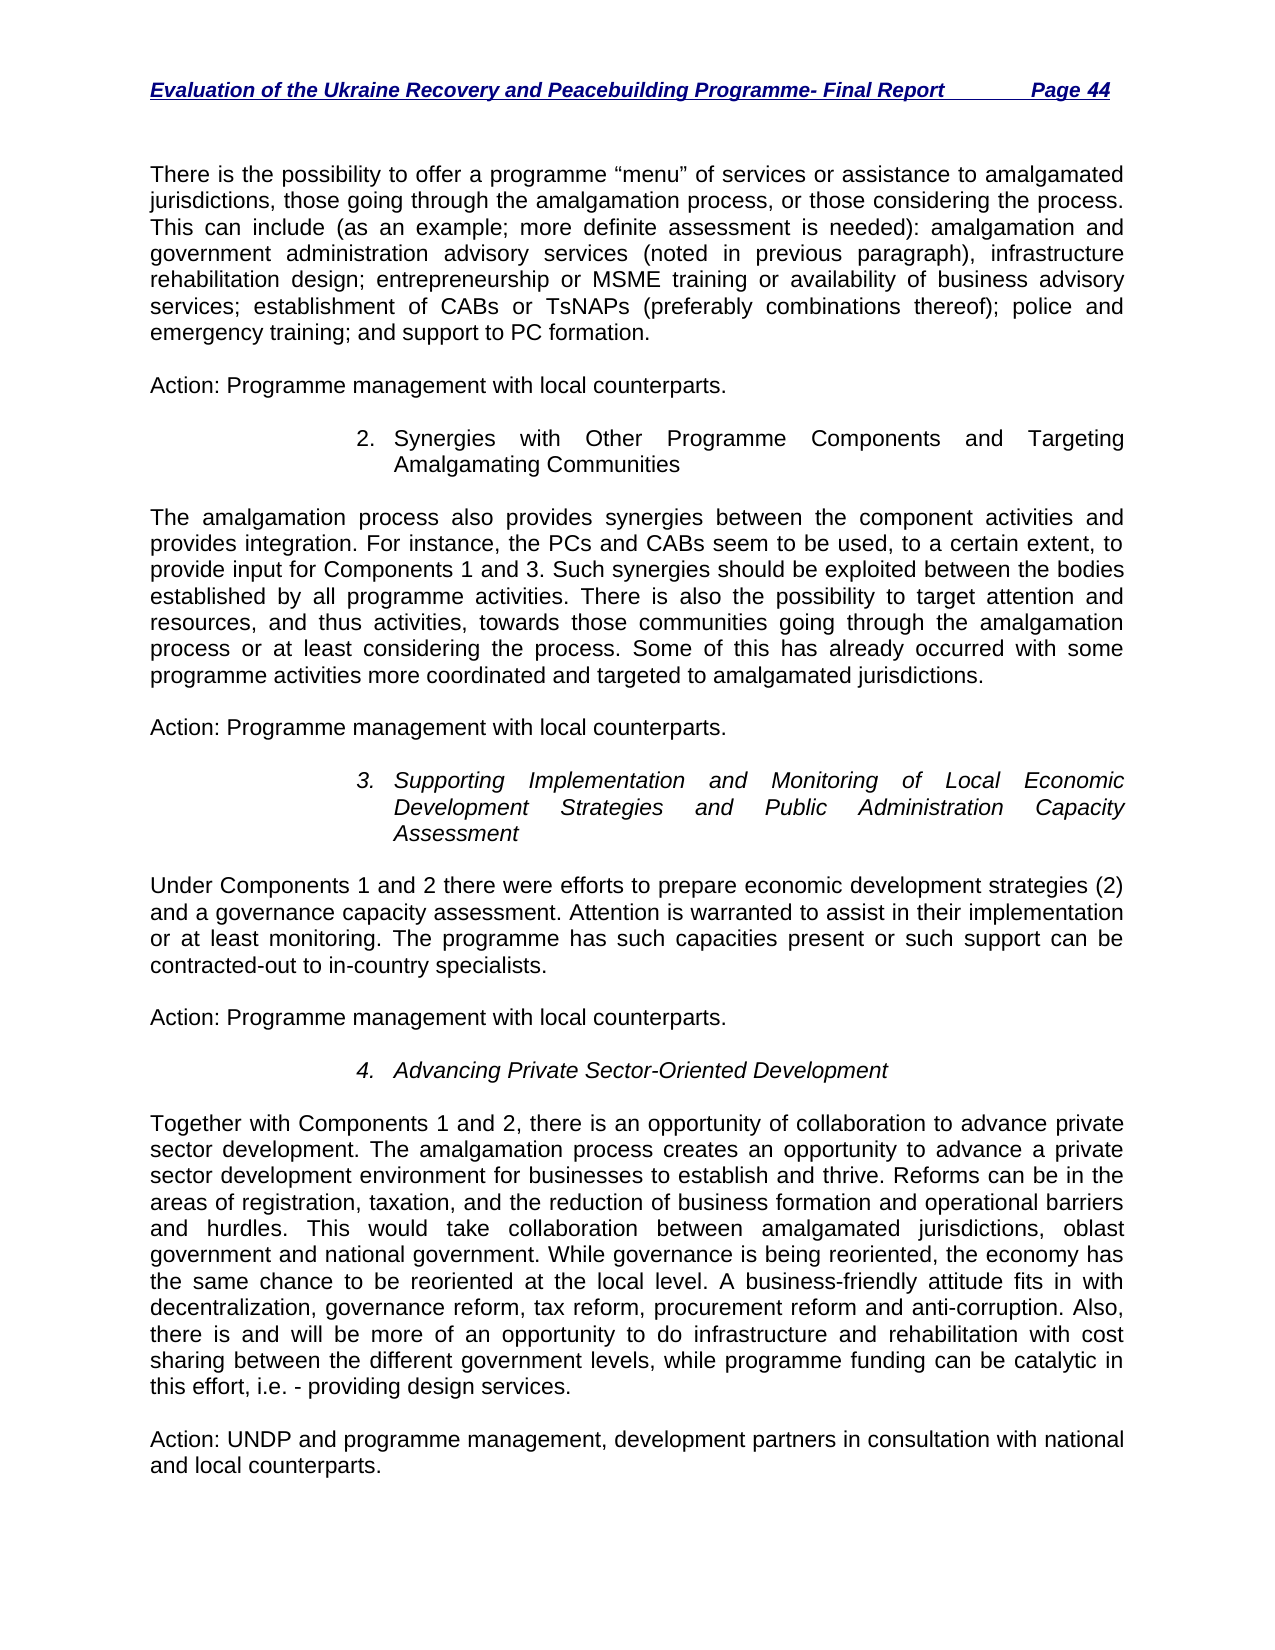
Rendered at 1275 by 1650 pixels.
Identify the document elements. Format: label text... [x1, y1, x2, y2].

list Supporting Implementation and Monitoring of Local Economic Development Strategies and Public Administration Capacity Assessment [356, 767, 1125, 846]
text Action: Programme management with local counterparts. [150, 372, 1125, 398]
text Under Components 1 and 2 there were efforts to prepare economic development strategies (2) and a governance capacity assessment. Attention is warranted to assist in their implementation or at least monitoring. The programme has such capacities present or such support can be contracted-out to in-country specialists. [150, 872, 1125, 978]
text Action: UNDP and programme management, development partners in consultation with national and local counterparts. [150, 1426, 1125, 1479]
list Synergies with Other Programme Components and Targeting Amalgamating Communities [356, 424, 1125, 477]
text There is the possibility to offer a programme “menu” of services or assistance to amalgamated jurisdictions, those going through the amalgamation process, or those considering the process. This can include (as an example; more definite assessment is needed): amalgamation and government administration advisory services (noted in previous paragraph), infrastructure rehabilitation design; entrepreneurship or MSME training or availability of business advisory services; establishment of CABs or TsNAPs (preferably combinations thereof); police and emergency training; and support to PC formation. [150, 161, 1125, 345]
text Together with Components 1 and 2, there is an opportunity of collaboration to advance private sector development. The amalgamation process creates an opportunity to advance a private sector development environment for businesses to establish and thrive. Reforms can be in the areas of registration, taxation, and the reduction of business formation and operational barriers and hurdles. This would take collaboration between amalgamated jurisdictions, oblast government and national government. While governance is being reoriented, the economy has the same chance to be reoriented at the local level. A business-friendly attitude fits in with decentralization, governance reform, tax reform, procurement reform and anti-corruption. Also, there is and will be more of an opportunity to do infrastructure and rehabilitation with cost sharing between the different government levels, while programme funding can be catalytic in this effort, i.e. - providing design services. [150, 1110, 1125, 1399]
text Action: Programme management with local counterparts. [150, 714, 1125, 741]
list Advancing Private Sector-Oriented Development [356, 1057, 1125, 1083]
text Action: Programme management with local counterparts. [150, 1004, 1125, 1031]
text The amalgamation process also provides synergies between the component activities and provides integration. For instance, the PCs and CABs seem to be used, to a certain extent, to provide input for Components 1 and 3. Such synergies should be exploited between the bodies established by all programme activities. There is also the possibility to target attention and resources, and thus activities, towards those communities going through the amalgamation process or at least considering the process. Some of this has already occurred with some programme activities more coordinated and targeted to amalgamated jurisdictions. [150, 503, 1125, 688]
